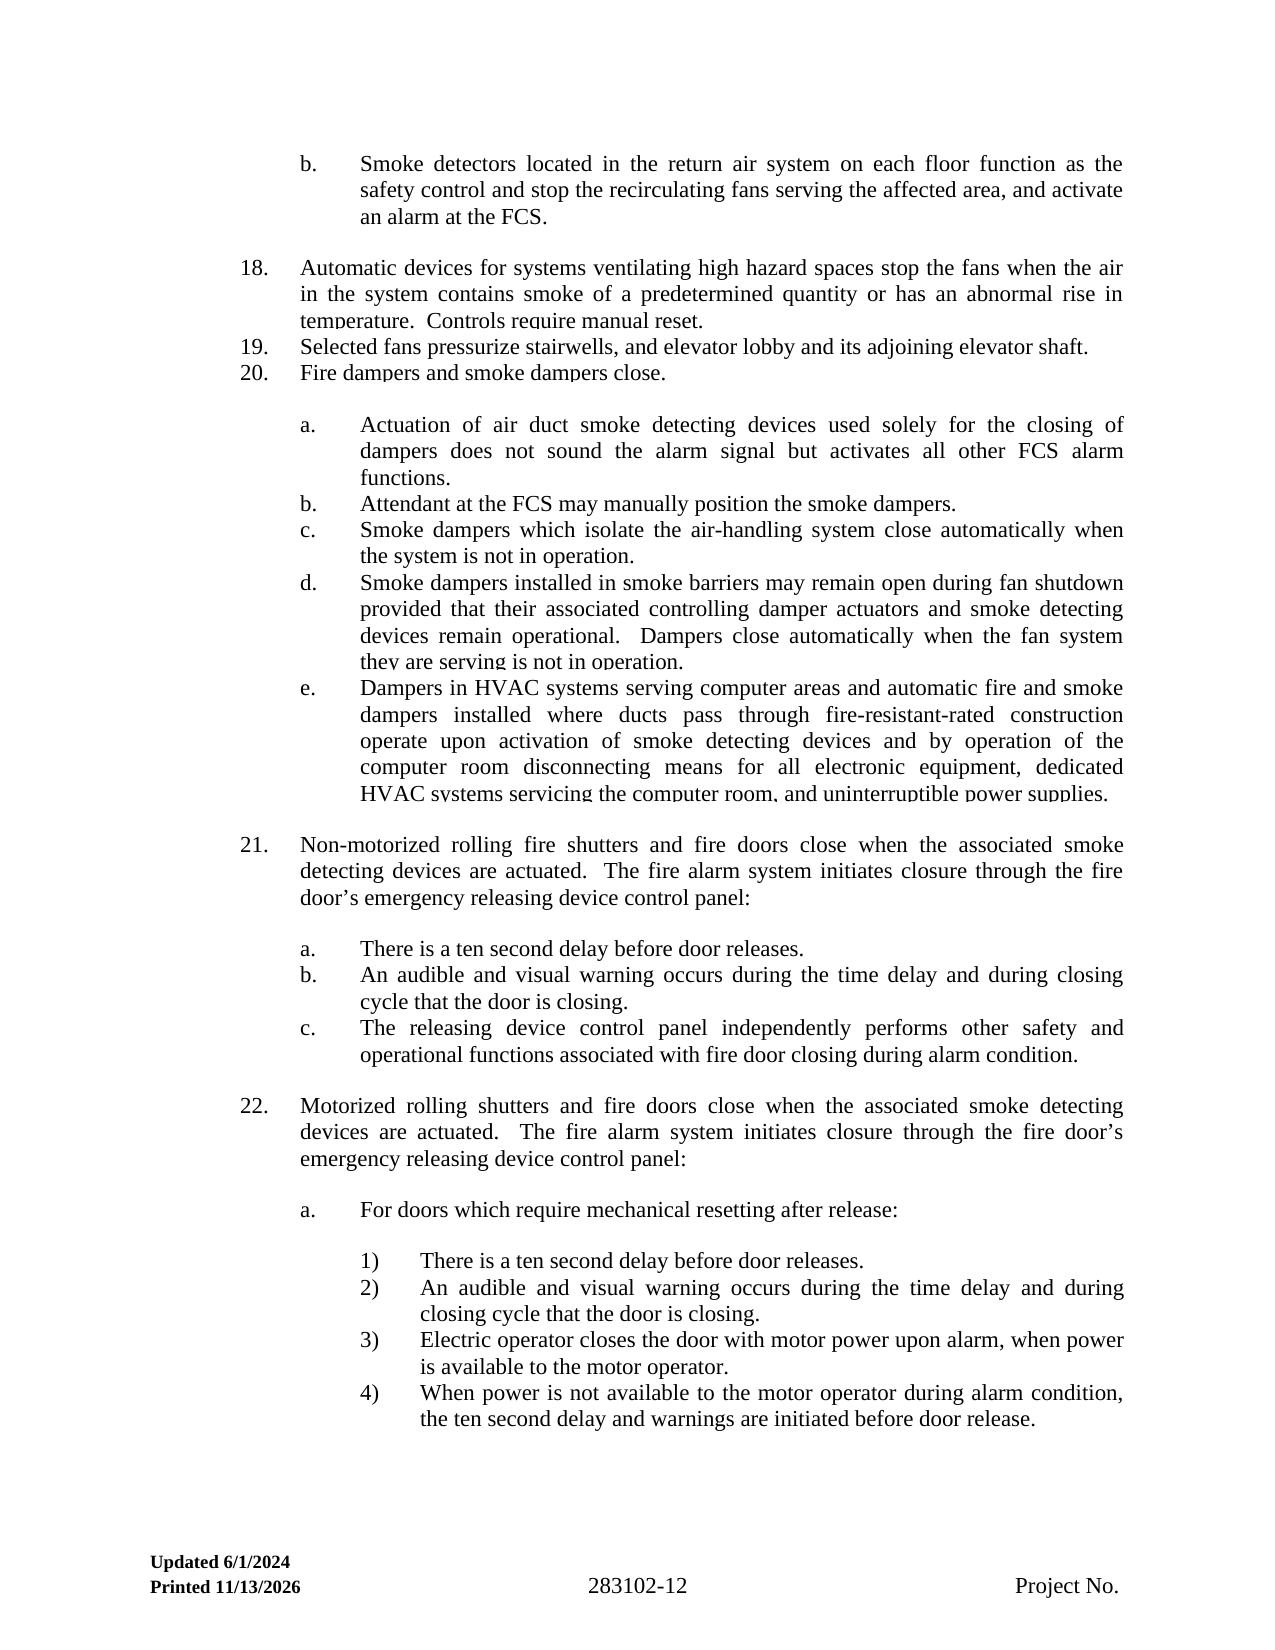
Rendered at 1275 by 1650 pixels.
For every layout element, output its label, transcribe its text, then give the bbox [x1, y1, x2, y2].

text An audible and visual warning occurs during the time delay and during closing cycle that the door is closing. [360, 1274, 1125, 1326]
text The releasing device control panel independently performs other safety and operational functions associated with fire door closing during alarm condition. [300, 1014, 1125, 1067]
text Actuation of air duct smoke detecting devices used solely for the closing of dampers does not sound the alarm signal but activates all other FCS alarm functions. [300, 411, 1125, 490]
text There is a ten second delay before door releases. [300, 935, 1125, 962]
text Attendant at the FCS may manually position the smoke dampers. [300, 490, 1125, 516]
text Automatic devices for systems ventilating high hazard spaces stop the fans when the air in the system contains smoke of a predetermined quantity or has an abnormal rise in temperature. Controls require manual reset. [240, 254, 1125, 329]
text Motorized rolling shutters and fire doors close when the associated smoke detecting devices are actuated. The fire alarm system initiates closure through the fire door’s emergency releasing device control panel: [240, 1092, 1125, 1171]
text Smoke dampers which isolate the air-handling system close automatically when the system is not in operation. [300, 516, 1125, 569]
text There is a ten second delay before door releases. [360, 1247, 1125, 1274]
text Electric operator closes the door with motor power upon alarm, when power is available to the motor operator. [360, 1326, 1125, 1379]
text When power is not available to the motor operator during alarm condition, the ten second delay and warnings are initiated before door release. [360, 1379, 1125, 1432]
text Non-motorized rolling fire shutters and fire doors close when the associated smoke detecting devices are actuated. The fire alarm system initiates closure through the fire door’s emergency releasing device control panel: [240, 831, 1125, 910]
text Selected fans pressurize stairwells, and elevator lobby and its adjoining elevator shaft. [240, 333, 1125, 359]
text An audible and visual warning occurs during the time delay and during closing cycle that the door is closing. [300, 962, 1125, 1014]
text Smoke dampers installed in smoke barriers may remain open during fan shutdown provided that their associated controlling damper actuators and smoke detecting devices remain operational. Dampers close automatically when the fan system they are serving is not in operation. [300, 569, 1125, 670]
text Fire dampers and smoke dampers close. [240, 359, 1125, 382]
text Dampers in HVAC systems serving computer areas and automatic fire and smoke dampers installed where ducts pass through fire-resistant-rated construction operate upon activation of smoke detecting devices and by operation of the computer room disconnecting means for all electronic equipment, dedicated HVAC systems servicing the computer room, and uninterruptible power supplies. [300, 674, 1125, 802]
text For doors which require mechanical resetting after release: [300, 1196, 1125, 1222]
text Smoke detectors located in the return air system on each floor function as the safety control and stop the recirculating fans serving the affected area, and activate an alarm at the FCS. [300, 150, 1125, 225]
